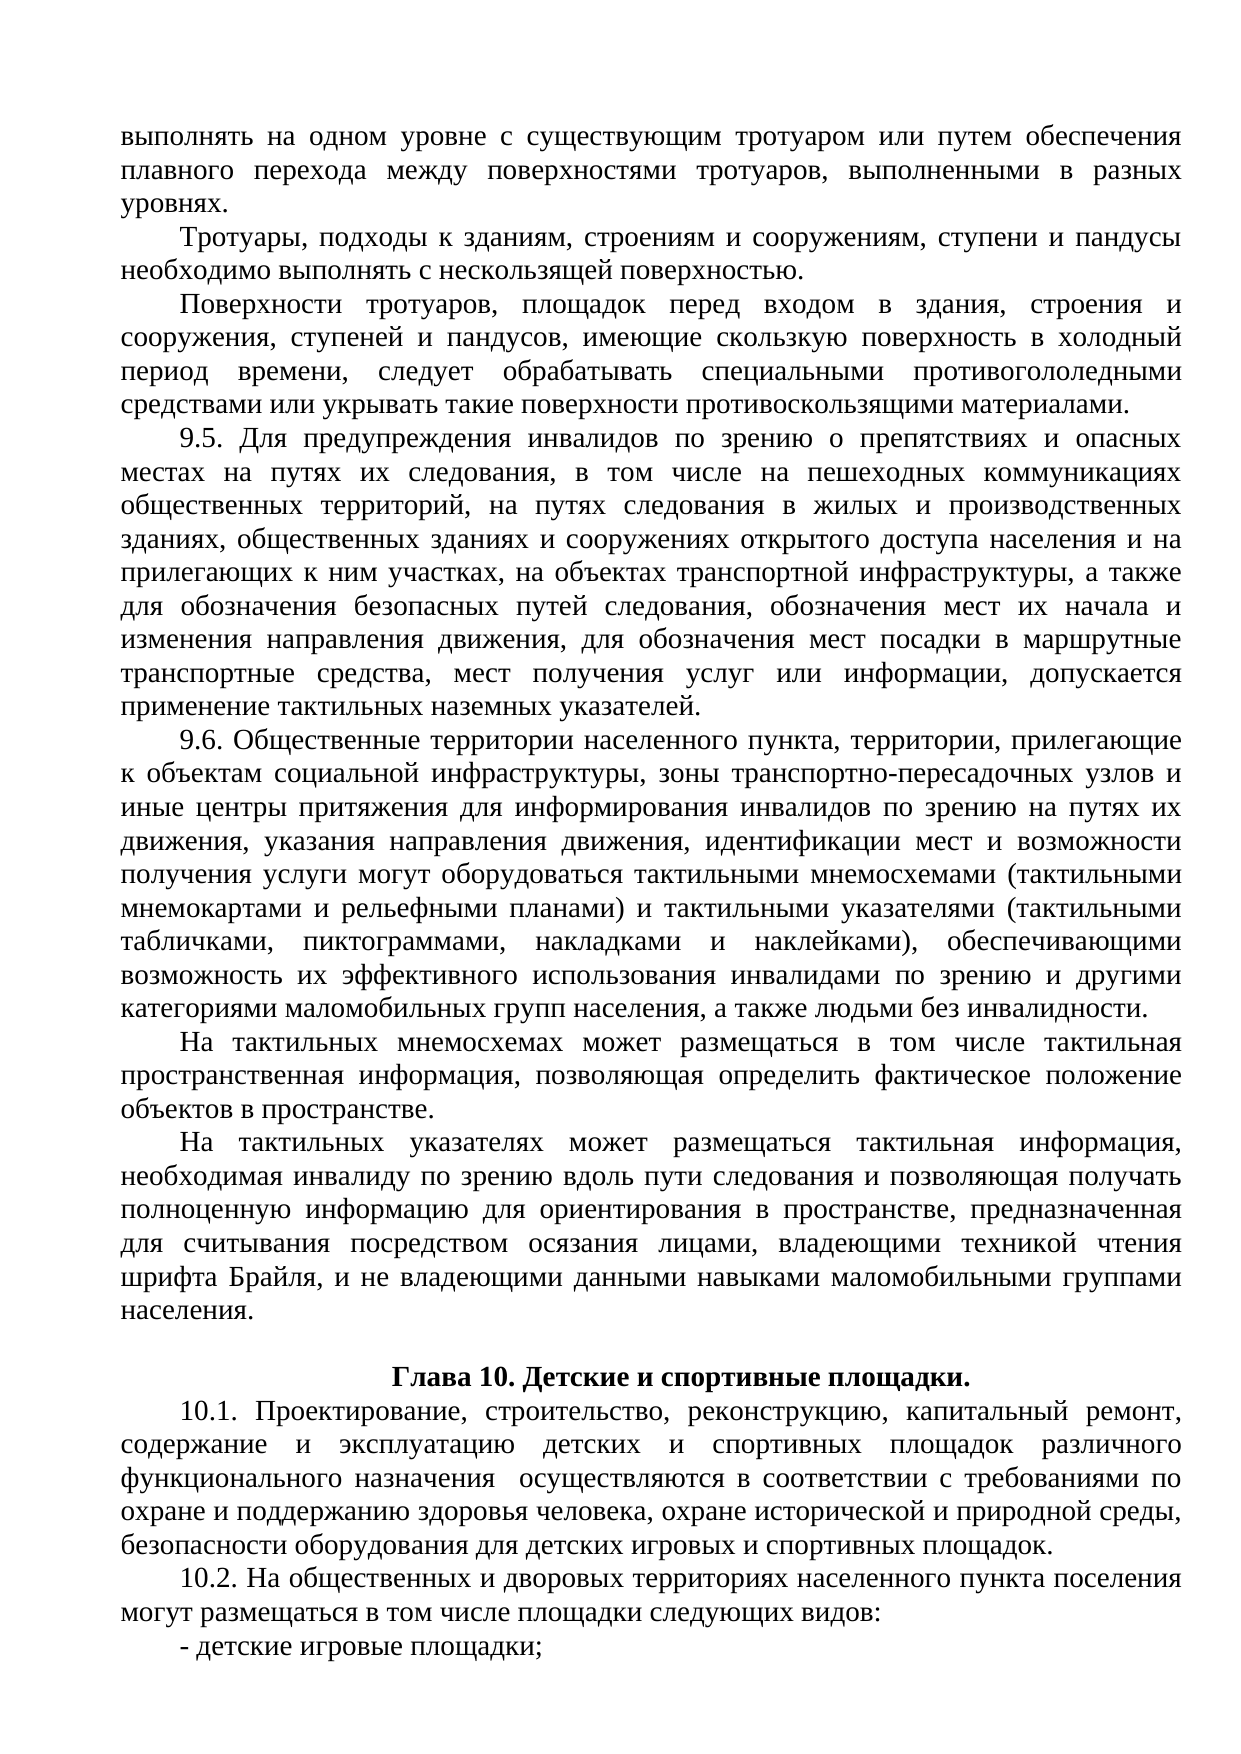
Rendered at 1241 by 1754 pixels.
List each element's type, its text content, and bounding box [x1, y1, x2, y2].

text На тактильных мнемосхемах может размещаться в том числе тактильная пространственная информация, позволяющая определить фактическое положение объектов в пространстве. [120, 1024, 1183, 1124]
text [120, 118, 1183, 219]
text Поверхности тротуаров, площадок перед входом в здания, строения и сооружения, ступеней и пандусов, имеющие скользкую поверхность в холодный период времени, следует обрабатывать специальными противогололедными средствами или укрывать такие поверхности противоскользящими материалами. [120, 286, 1183, 420]
text 9.6. Общественные территории населенного пункта, территории, прилегающие к объектам социальной инфраструктуры, зоны транспортно-пересадочных узлов и иные центры притяжения для информирования инвалидов по зрению на путях их движения, указания направления движения, идентификации мест и возможности получения услуги могут оборудоваться тактильными мнемосхемами (тактильными мнемокартами и рельефными планами) и тактильными указателями (тактильными табличками, пиктограммами, накладками и наклейками), обеспечивающими возможность их эффективного использования инвалидами по зрению и другими категориями маломобильных групп населения, а также людьми без инвалидности. [120, 722, 1183, 1024]
text Глава 10. Детские и спортивные площадки. [120, 1359, 1183, 1393]
text - детские игровые площадки; [120, 1628, 1183, 1661]
text 9.5. Для предупреждения инвалидов по зрению о препятствиях и опасных местах на путях их следования, в том числе на пешеходных коммуникациях общественных территорий, на путях следования в жилых и производственных зданиях, общественных зданиях и сооружениях открытого доступа населения и на прилегающих к ним участках, на объектах транспортной инфраструктуры, а также для обозначения безопасных путей следования, обозначения мест их начала и изменения направления движения, для обозначения мест посадки в маршрутные транспортные средства, мест получения услуг или информации, допускается применение тактильных наземных указателей. [120, 420, 1183, 722]
text На тактильных указателях может размещаться тактильная информация, необходимая инвалиду по зрению вдоль пути следования и позволяющая получать полноценную информацию для ориентирования в пространстве, предназначенная для считывания посредством осязания лицами, владеющими техникой чтения шрифта Брайля, и не владеющими данными навыками маломобильными группами населения. [120, 1124, 1183, 1326]
text 10.2. На общественных и дворовых территориях населенного пункта поселения могут размещаться в том числе площадки следующих видов: [120, 1561, 1183, 1628]
text 10.1. Проектирование, строительство, реконструкцию, капитальный ремонт, содержание и эксплуатацию детских и спортивных площадок различного функционального назначения осуществляются в соответствии с требованиями по охране и поддержанию здоровья человека, охране исторической и природной среды, безопасности оборудования для детских игровых и спортивных площадок. [120, 1393, 1183, 1561]
text Тротуары, подходы к зданиям, строениям и сооружениям, ступени и пандусы необходимо выполнять с нескользящей поверхностью. [120, 219, 1183, 286]
